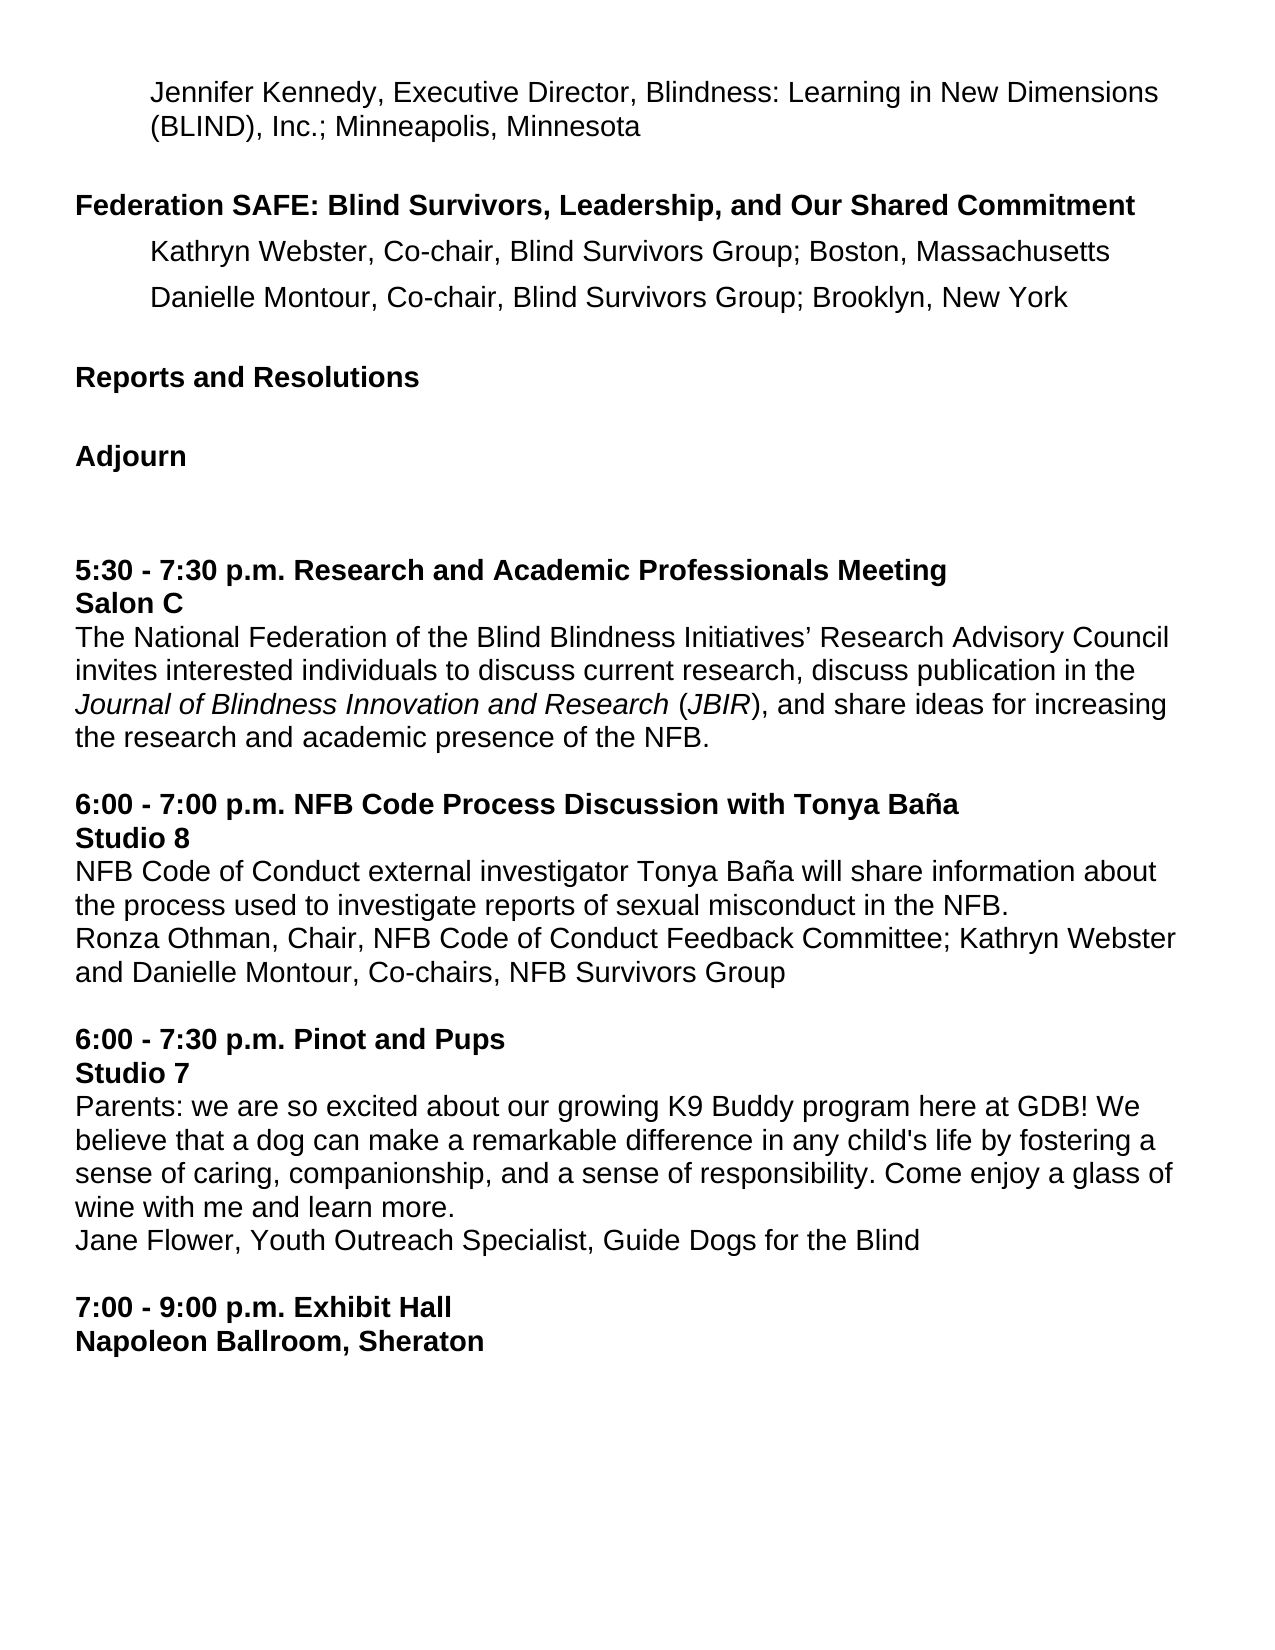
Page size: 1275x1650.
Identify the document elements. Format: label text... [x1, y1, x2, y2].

text Jane Flower, Youth Outreach Specialist, Guide Dogs for the Blind [75, 1223, 1200, 1257]
text Studio 8 [75, 821, 1200, 854]
text NFB Code of Conduct external investigator Tonya Baña will share information about the process used to investigate reports of sexual misconduct in the NFB. [75, 854, 1200, 921]
text The National Federation of the Blind Blindness Initiatives’ Research Advisory Council invites interested individuals to discuss current research, discuss publication in the Journal of Blindness Innovation and Research (JBIR), and share ideas for increasing the research and academic presence of the NFB. [75, 619, 1200, 754]
subtitle Danielle Montour, Co-chair, Blind Survivors Group; Brooklyn, New York [150, 280, 1200, 314]
subtitle 6:00 - 7:30 p.m. Pinot and Pups [75, 1022, 1200, 1056]
text Napoleon Ballroom, Sheraton [75, 1324, 1200, 1357]
subtitle Kathryn Webster, Co-chair, Blind Survivors Group; Boston, Massachusetts [150, 234, 1200, 268]
subtitle 5:30 - 7:30 p.m. Research and Academic Professionals Meeting [75, 552, 1200, 586]
subtitle Jennifer Kennedy, Executive Director, Blindness: Learning in New Dimensions (BLIND), Inc.; Minneapolis, Minnesota [150, 75, 1200, 142]
subtitle Adjourn [75, 439, 1200, 473]
text Parents: we are so excited about our growing K9 Buddy program here at GDB! We believe that a dog can make a remarkable difference in any child's life by fostering a sense of caring, companionship, and a sense of responsibility. Come enjoy a glass of wine with me and learn more. [75, 1089, 1200, 1223]
subtitle 7:00 - 9:00 p.m. Exhibit Hall [75, 1290, 1200, 1324]
subtitle Reports and Resolutions [75, 360, 1200, 393]
subtitle 6:00 - 7:00 p.m. NFB Code Process Discussion with Tonya Baña [75, 787, 1200, 821]
text Studio 7 [75, 1056, 1200, 1089]
text Ronza Othman, Chair, NFB Code of Conduct Feedback Committee; Kathryn Webster and Danielle Montour, Co-chairs, NFB Survivors Group [75, 921, 1200, 988]
text Salon C [75, 586, 1200, 619]
subtitle Federation SAFE: Blind Survivors, Leadership, and Our Shared Commitment [75, 188, 1200, 222]
